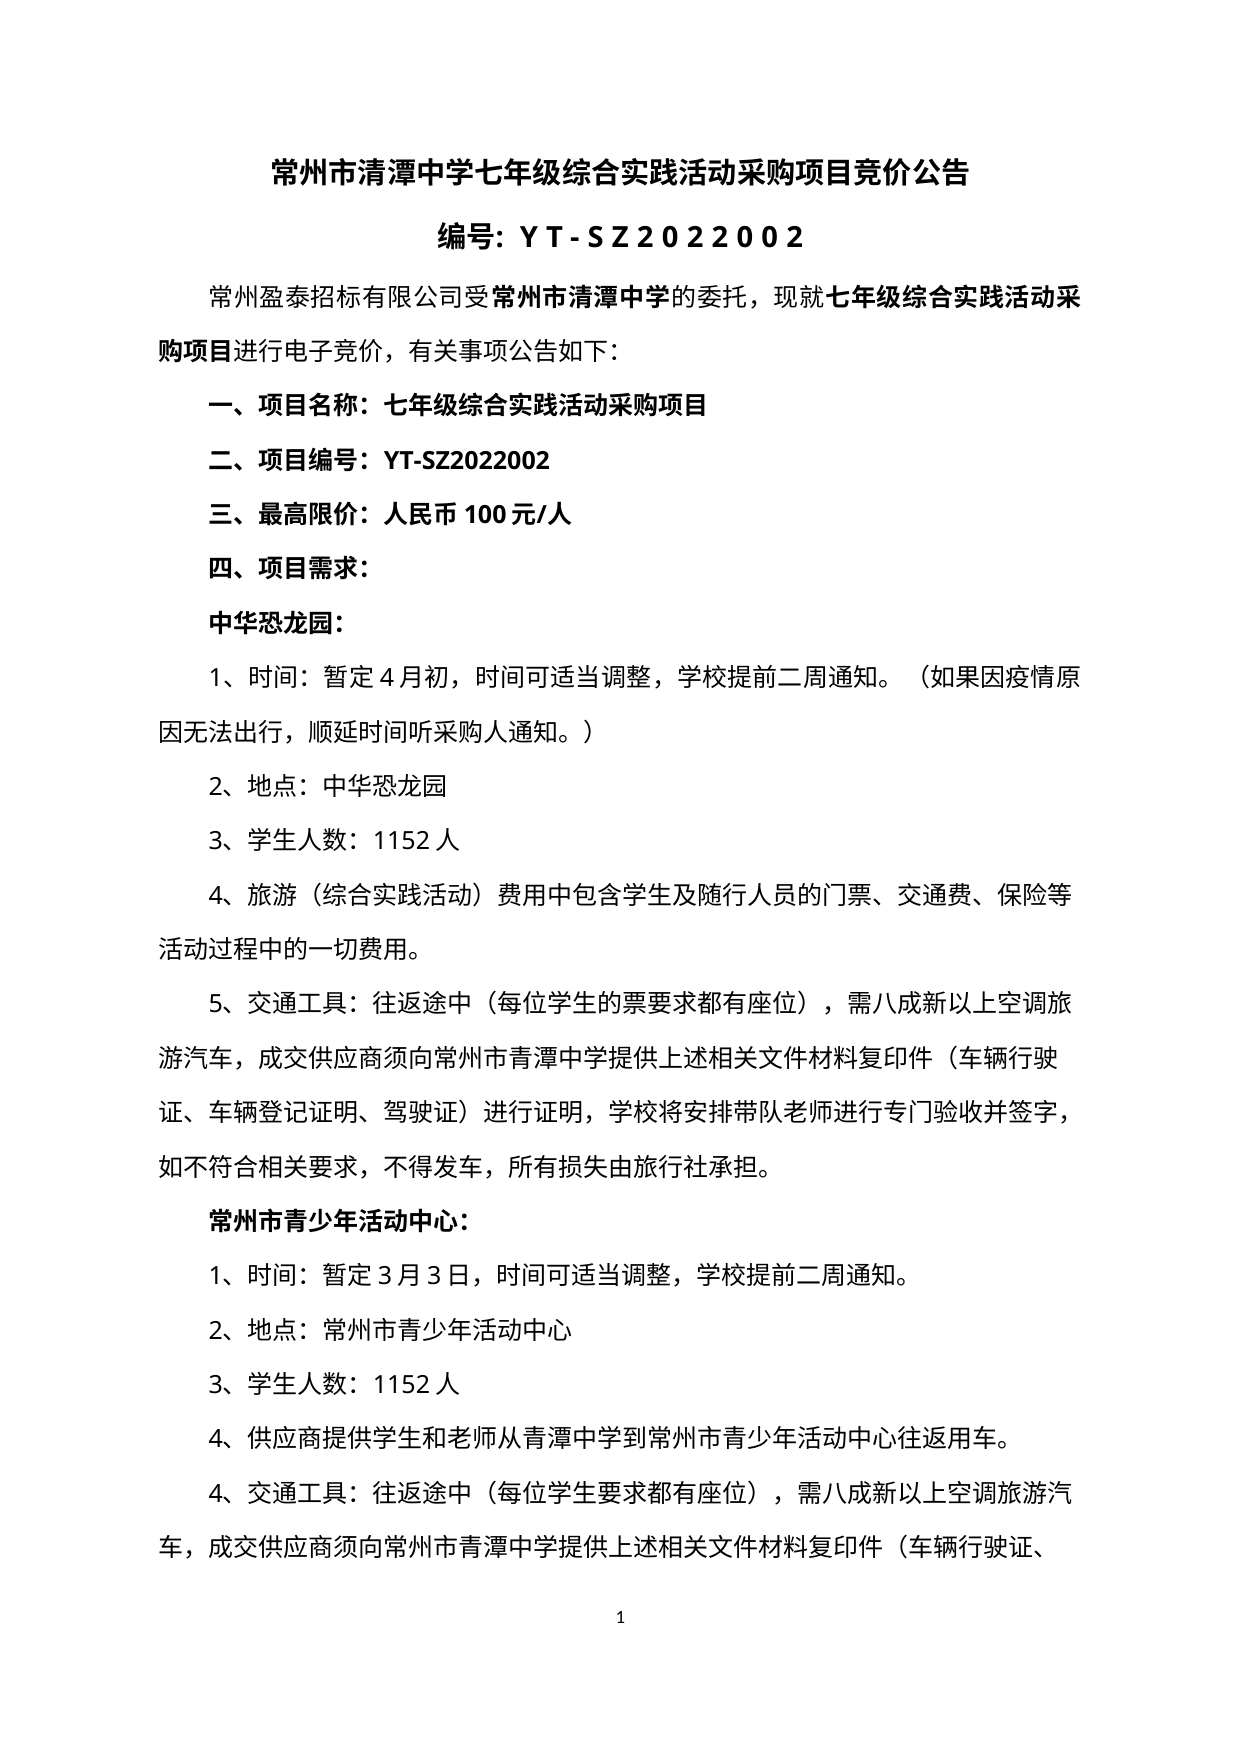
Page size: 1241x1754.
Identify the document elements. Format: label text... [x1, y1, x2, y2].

text 二、项目编号：YT-SZ2022002 [158, 440, 1082, 476]
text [158, 1473, 1082, 1564]
text 常州市清潭中学七年级综合实践活动采购项目竞价公告 [158, 150, 1082, 192]
text 2、地点：常州市青少年活动中心 [158, 1310, 1082, 1346]
text 常州盈泰招标有限公司受常州市清潭中学的委托，现就七年级综合实践活动采购项目进行电子竞价，有关事项公告如下： [158, 277, 1082, 368]
text 5、交通工具：往返途中（每位学生的票要求都有座位），需八成新以上空调旅游汽车，成交供应商须向常州市青潭中学提供上述相关文件材料复印件（车辆行驶证、车辆登记证明、驾驶证）进行证明，学校将安排带队老师进行专门验收并签字，如不符合相关要求，不得发车，所有损失由旅行社承担。 [158, 984, 1082, 1183]
text 3、学生人数：1152人 [158, 821, 1082, 857]
text 中华恐龙园： [158, 603, 1082, 639]
text 3、学生人数：1152人 [158, 1364, 1082, 1401]
text 四、项目需求： [158, 549, 1082, 585]
text 一、项目名称：七年级综合实践活动采购项目 [158, 386, 1082, 422]
text 常州市青少年活动中心： [158, 1201, 1082, 1238]
text 三、最高限价：人民币100元/人 [158, 494, 1082, 531]
text 1、时间：暂定3月3日，时间可适当调整，学校提前二周通知。 [158, 1256, 1082, 1292]
text 编号: YT-SZ2022002 [158, 213, 1082, 256]
text 1、时间：暂定4月初，时间可适当调整，学校提前二周通知。（如果因疫情原因无法出行，顺延时间听采购人通知。） [158, 658, 1082, 748]
text 4、旅游（综合实践活动）费用中包含学生及随行人员的门票、交通费、保险等活动过程中的一切费用。 [158, 875, 1082, 966]
text 2、地点：中华恐龙园 [158, 766, 1082, 803]
text 4、供应商提供学生和老师从青潭中学到常州市青少年活动中心往返用车。 [158, 1419, 1082, 1455]
